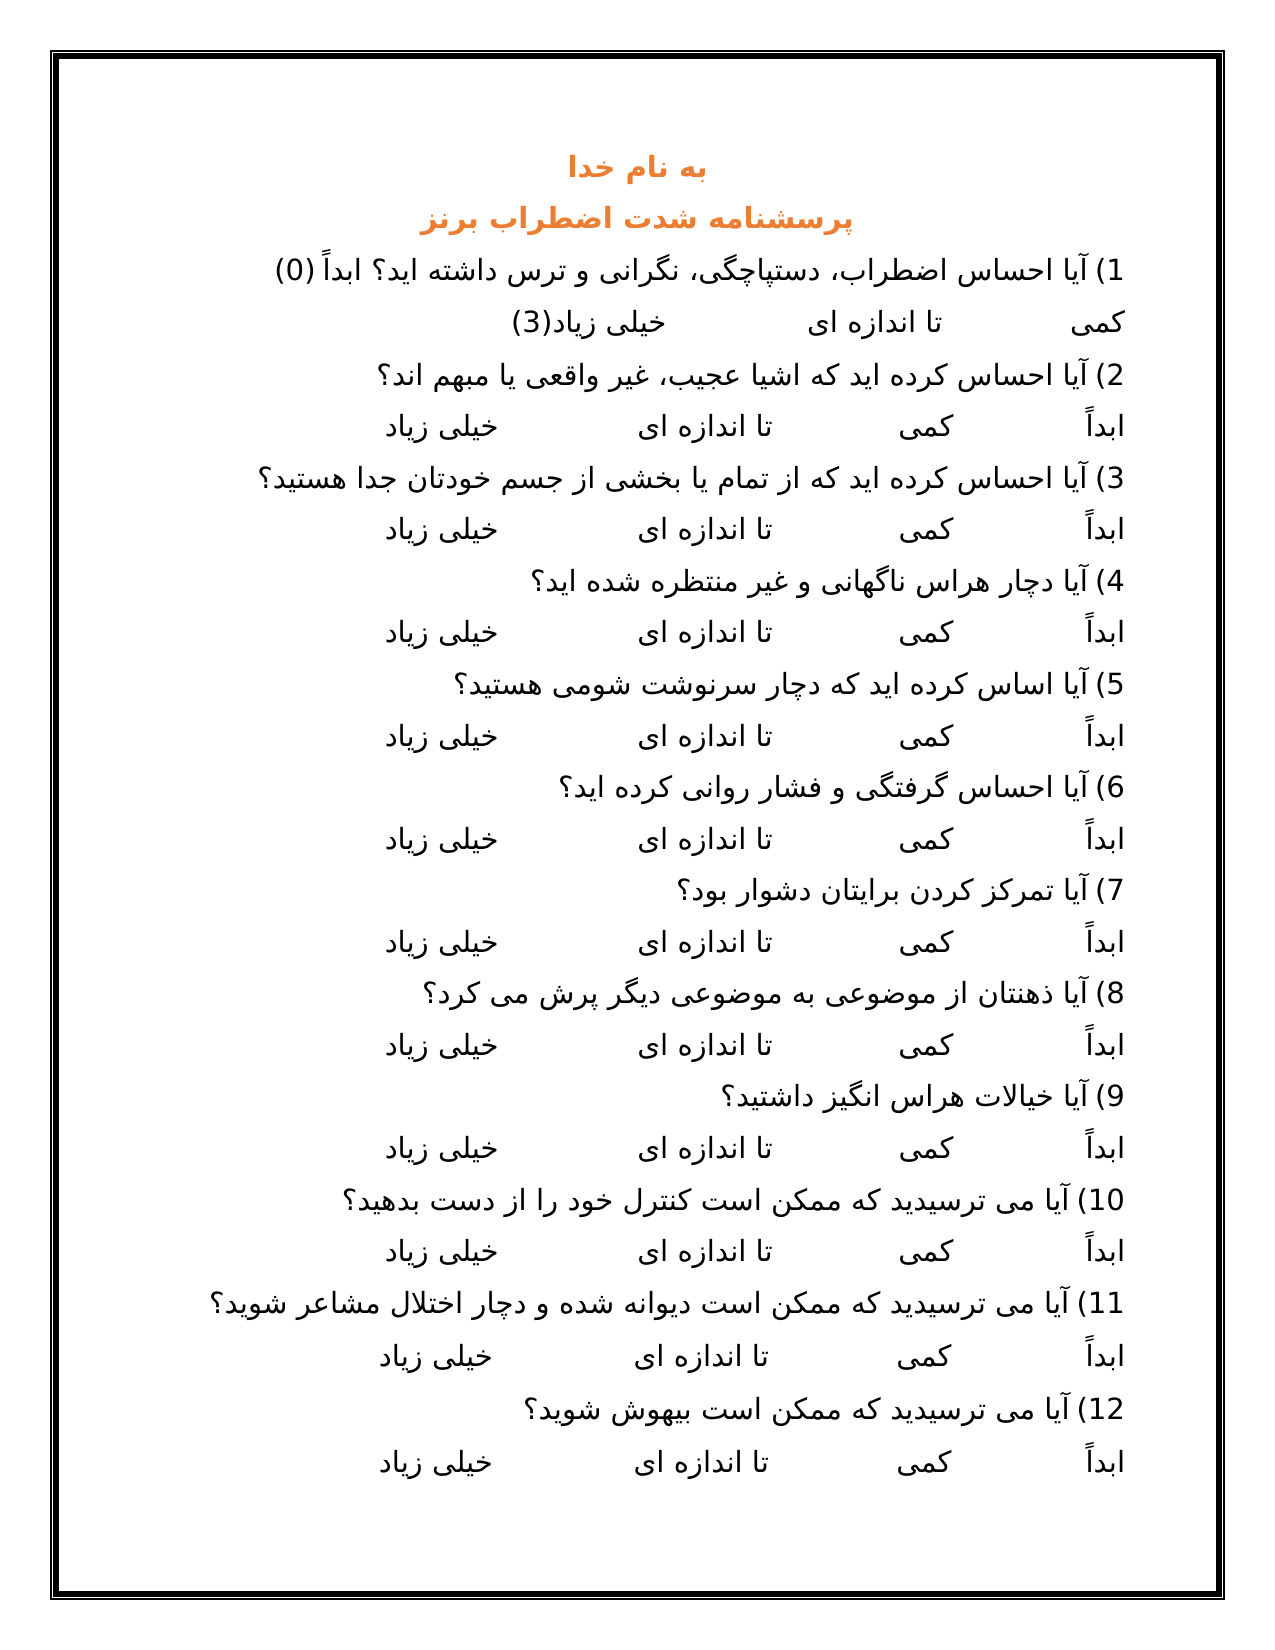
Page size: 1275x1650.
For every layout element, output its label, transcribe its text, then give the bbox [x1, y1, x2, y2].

text ابداً کمی تا اندازه ای خیلی زیاد [150, 1131, 1125, 1166]
text 4) آیا دچار هراس ناگهانی و غیر منتظره شده اید؟ [150, 564, 1125, 598]
text ابداً کمی تا اندازه ای خیلی زیاد [150, 1234, 1125, 1269]
text 6) آیا احساس گرفتگی و فشار روانی کرده اید؟ [150, 770, 1125, 805]
text ابداً کمی تا اندازه ای خیلی زیاد [150, 1028, 1125, 1063]
text 3) آیا احساس کرده اید که از تمام یا بخشی از جسم خودتان جدا هستید؟ [150, 461, 1125, 495]
text به نام خدا [150, 150, 1125, 184]
text 10) آیا می ترسیدید که ممکن است کنترل خود را از دست بدهید؟ [150, 1183, 1125, 1217]
text ابداً کمی تا اندازه ای خیلی زیاد [150, 1338, 1125, 1373]
text ابداً کمی تا اندازه ای خیلی زیاد [150, 925, 1125, 959]
text ابداً کمی تا اندازه ای خیلی زیاد [150, 513, 1125, 547]
text 2) آیا احساس کرده اید که اشیا عجیب، غیر واقعی یا مبهم اند؟ [150, 358, 1125, 392]
text 11) آیا می ترسیدید که ممکن است دیوانه شده و دچار اختلال مشاعر شوید؟ [150, 1286, 1125, 1320]
text 8) آیا ذهنتان از موضوعی به موضوعی دیگر پرش می کرد؟ [150, 977, 1125, 1011]
text ابداً کمی تا اندازه ای خیلی زیاد [150, 409, 1125, 444]
text 9) آیا خیالات هراس انگیز داشتید؟ [150, 1080, 1125, 1114]
text 5) آیا اساس کرده اید که دچار سرنوشت شومی هستید؟ [150, 667, 1125, 702]
text ابداً کمی تا اندازه ای خیلی زیاد [150, 616, 1125, 650]
text ابداً کمی تا اندازه ای خیلی زیاد [150, 719, 1125, 753]
text 1) آیا احساس اضطراب، دستپاچگی، نگرانی و ترس داشته اید؟ ابداً (0) کمی تا اندازه ای خیلی زیاد(3) [150, 252, 1125, 340]
text 7) آیا تمرکز کردن برایتان دشوار بود؟ [150, 873, 1125, 908]
text 12) آیا می ترسیدید که ممکن است بیهوش شوید؟ [150, 1391, 1125, 1427]
text ابداً کمی تا اندازه ای خیلی زیاد [150, 1444, 1125, 1480]
text ابداً کمی تا اندازه ای خیلی زیاد [150, 822, 1125, 856]
text پرسشنامه شدت اضطراب برنز [150, 201, 1125, 235]
